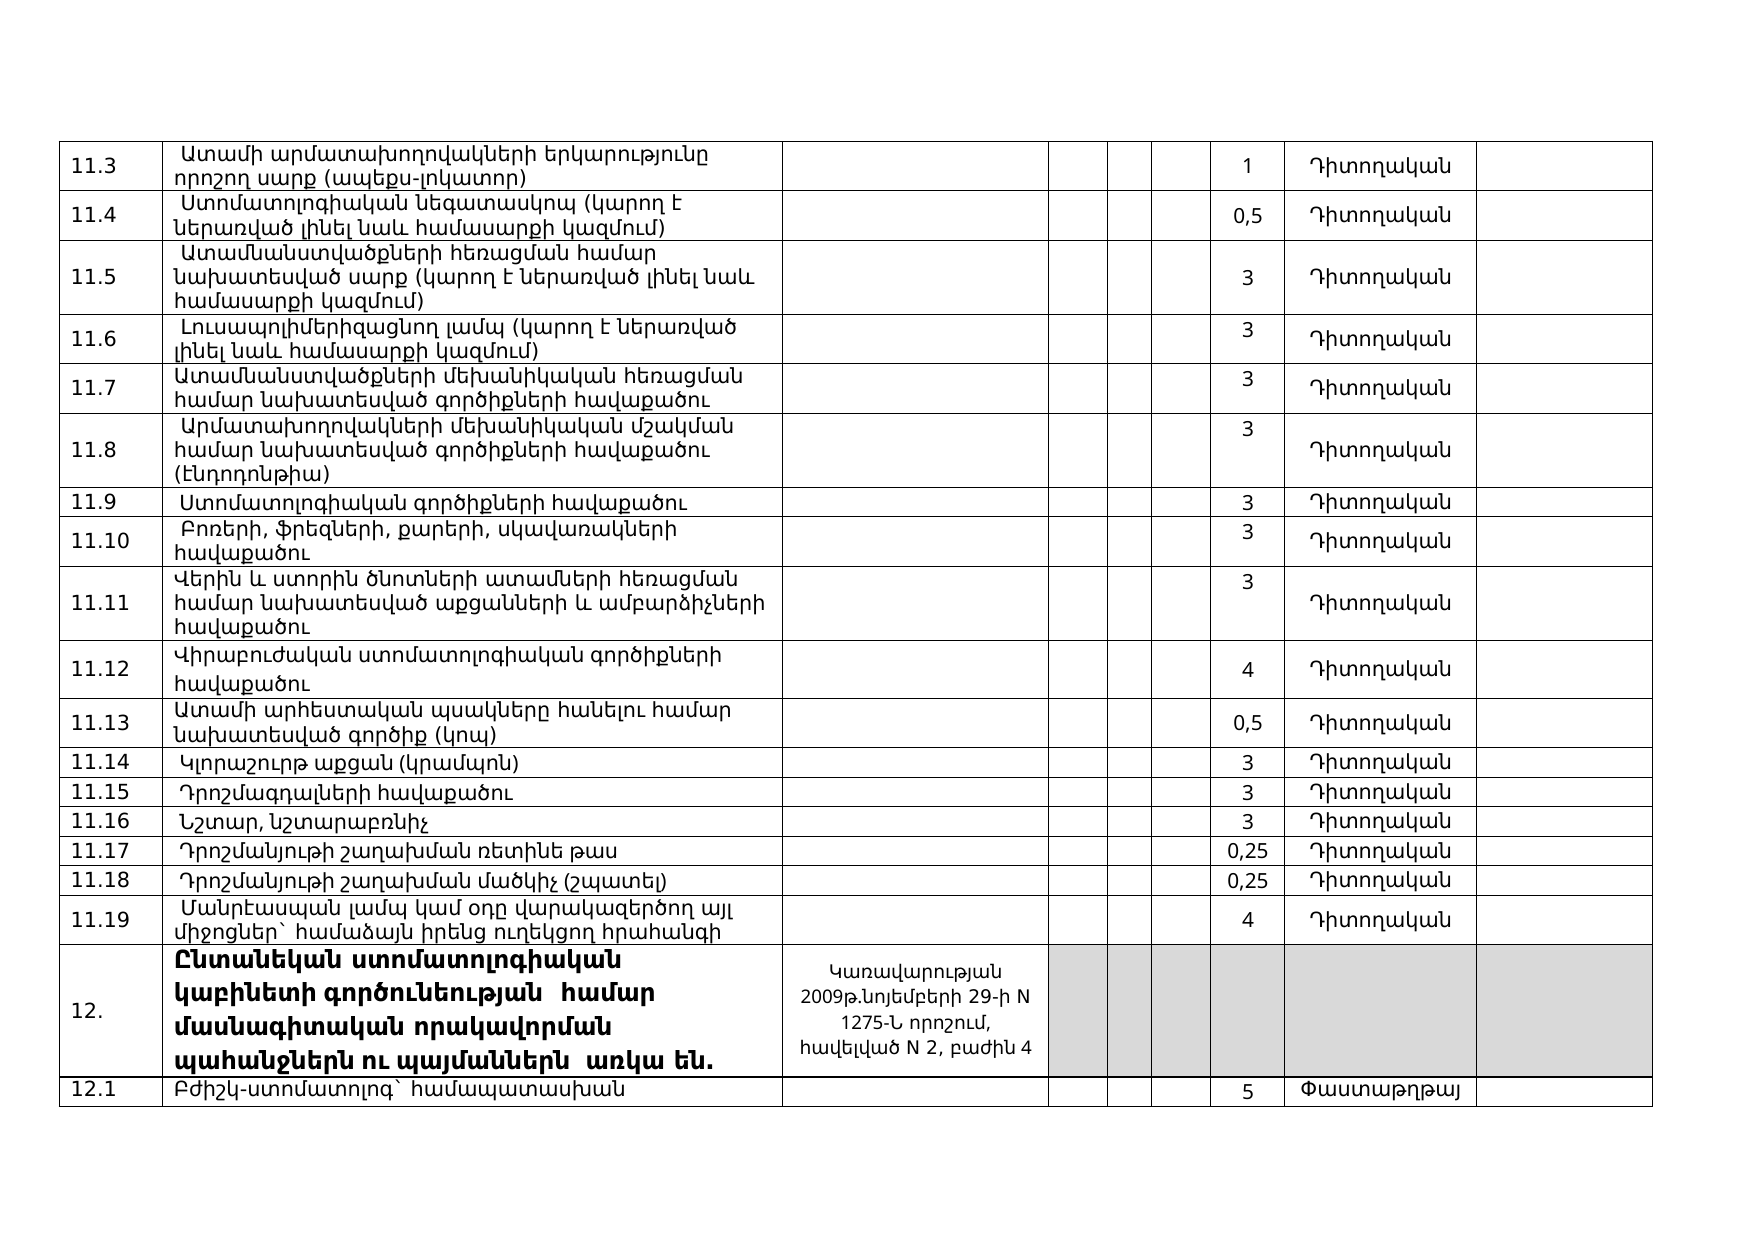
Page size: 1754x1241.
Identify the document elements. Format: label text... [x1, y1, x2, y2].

table_cell [1108, 748, 1151, 777]
table_cell [1108, 241, 1151, 314]
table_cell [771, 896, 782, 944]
table_cell [1477, 807, 1652, 836]
table_cell 11.17 [60, 837, 162, 865]
table_cell [1152, 807, 1210, 836]
table_cell 0,25 [1211, 866, 1284, 894]
table_cell Դիտողական [1285, 241, 1476, 314]
table_cell 11.16 [60, 807, 162, 836]
table_cell [1108, 1078, 1151, 1106]
table_cell [1152, 142, 1210, 190]
table_cell 11.19 [60, 896, 162, 944]
table_cell Դիտողական [1285, 641, 1476, 697]
table_cell 4 [1211, 896, 1284, 944]
table_cell Դիտողական [1285, 567, 1476, 639]
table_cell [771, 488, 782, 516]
table_cell 11.6 [60, 315, 162, 363]
table_cell 3 [1211, 488, 1284, 516]
table_cell 11.4 [60, 191, 162, 240]
table_cell [1108, 945, 1151, 1076]
table_cell [1049, 945, 1107, 1076]
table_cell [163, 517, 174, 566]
table_cell [1152, 945, 1210, 1076]
table_cell [1477, 142, 1652, 190]
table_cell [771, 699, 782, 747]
table_cell [1108, 778, 1151, 806]
table_cell [1477, 414, 1652, 487]
table_cell 0,25 [1211, 837, 1284, 865]
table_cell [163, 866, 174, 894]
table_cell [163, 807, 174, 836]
table_cell [1049, 567, 1107, 639]
table_cell [1152, 517, 1210, 566]
table_cell [783, 807, 1048, 836]
table_cell Դիտողական [1285, 315, 1476, 363]
table_cell Դիտողական [1285, 414, 1476, 487]
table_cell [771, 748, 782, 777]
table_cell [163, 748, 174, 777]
table_cell [1152, 364, 1210, 413]
table_cell [783, 1078, 1048, 1106]
table_cell [783, 517, 1048, 566]
table_cell [1108, 191, 1151, 240]
table_cell [1049, 517, 1107, 566]
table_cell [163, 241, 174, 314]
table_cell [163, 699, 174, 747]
table_cell 3 [1211, 414, 1284, 487]
table_cell Դիտողական [1285, 699, 1476, 747]
table_cell [1152, 748, 1210, 777]
table_cell [783, 191, 1048, 240]
table_cell [1049, 807, 1107, 836]
table_cell [1108, 866, 1151, 894]
table_cell [783, 364, 1048, 413]
table_cell [1477, 837, 1652, 865]
table_cell 11.7 [60, 364, 162, 413]
table_cell Դիտողական [1285, 896, 1476, 944]
table_cell [1049, 778, 1107, 806]
table_cell 12.1 [60, 1078, 162, 1106]
table_cell Դիտողական [1285, 517, 1476, 566]
table_cell 1 [1211, 142, 1284, 190]
table_cell 11.18 [60, 866, 162, 894]
table_cell 11.5 [60, 241, 162, 314]
table_cell 12. [60, 945, 162, 1076]
table_cell [1152, 241, 1210, 314]
table_cell [783, 488, 1048, 516]
table_cell [1108, 364, 1151, 413]
table_cell [783, 866, 1048, 894]
table_cell [1152, 1078, 1210, 1106]
table_cell 3 [1211, 807, 1284, 836]
table_cell [783, 142, 1048, 190]
table_cell Դիտողական [1285, 866, 1476, 894]
table_cell [1108, 567, 1151, 639]
table_cell 11.13 [60, 699, 162, 747]
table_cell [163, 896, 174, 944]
table_cell [783, 837, 1048, 865]
table_cell [1285, 945, 1476, 1076]
table_cell [1049, 315, 1107, 363]
table_cell [1477, 517, 1652, 566]
table_cell [1049, 866, 1107, 894]
table_cell [783, 748, 1048, 777]
table_cell [783, 414, 1048, 487]
table_cell [1108, 142, 1151, 190]
table_cell [1108, 896, 1151, 944]
table_cell 4 [1211, 641, 1284, 697]
table_cell [1477, 699, 1652, 747]
table_cell [1049, 896, 1107, 944]
table_cell [1477, 364, 1652, 413]
table_cell 3 [1211, 241, 1284, 314]
table_cell 11.8 [60, 414, 162, 487]
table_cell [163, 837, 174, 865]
table_cell [1477, 1078, 1652, 1106]
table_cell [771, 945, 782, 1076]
table_cell Դիտողական [1285, 142, 1476, 190]
table_cell Փաստաթղթային [1285, 1078, 1476, 1106]
table_cell [1049, 641, 1107, 697]
table_cell [1152, 488, 1210, 516]
table_cell [1477, 191, 1652, 240]
table_cell 11.9 [60, 488, 162, 516]
table_cell Բժիշկ-ստոմատոլոգ` համապատասխան հետբուհական մասնագիտացմամբ և վերջին 5 տարվա ընթացքում վերապատրաստմամբ [163, 1078, 782, 1106]
table_cell [1152, 778, 1210, 806]
table_cell 11.11 [60, 567, 162, 639]
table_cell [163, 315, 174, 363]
table_cell [1477, 241, 1652, 314]
table_cell [1152, 567, 1210, 639]
table_cell [1049, 488, 1107, 516]
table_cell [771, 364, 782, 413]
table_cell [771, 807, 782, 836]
table_cell 0,5 [1211, 699, 1284, 747]
table_cell 3 [1211, 364, 1284, 413]
table_cell [1477, 778, 1652, 806]
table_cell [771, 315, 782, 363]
table_cell [1049, 191, 1107, 240]
table_cell [1049, 1078, 1107, 1106]
table_cell [1152, 896, 1210, 944]
table_cell [1477, 567, 1652, 639]
table_cell [1211, 945, 1284, 1076]
table_cell Դիտողական [1285, 837, 1476, 865]
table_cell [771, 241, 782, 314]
table_cell [1108, 488, 1151, 516]
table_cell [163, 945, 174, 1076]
table_cell [1152, 191, 1210, 240]
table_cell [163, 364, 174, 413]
table_cell Դիտողական [1285, 807, 1476, 836]
table_cell 11.14 [60, 748, 162, 777]
table_cell [1049, 748, 1107, 777]
table_cell [1152, 837, 1210, 865]
table_cell Դիտողական [1285, 748, 1476, 777]
table_cell 3 [1211, 748, 1284, 777]
table_cell [1152, 315, 1210, 363]
table_cell [783, 567, 1048, 639]
table_cell [1152, 699, 1210, 747]
table_cell [783, 315, 1048, 363]
table_cell [1108, 807, 1151, 836]
table_cell [1108, 641, 1151, 697]
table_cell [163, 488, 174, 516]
table_cell [1477, 866, 1652, 894]
table_cell [783, 896, 1048, 944]
table_cell [1049, 837, 1107, 865]
table_cell Դիտողական [1285, 488, 1476, 516]
table_cell [1152, 866, 1210, 894]
table_cell [1477, 641, 1652, 697]
table_cell [783, 241, 1048, 314]
table_cell [783, 641, 1048, 697]
table_cell [1477, 315, 1652, 363]
table_cell 3 [1211, 567, 1284, 639]
table_cell [1108, 699, 1151, 747]
table_cell [1049, 241, 1107, 314]
table_cell 11.3 [60, 142, 162, 190]
table_cell [1049, 364, 1107, 413]
table_cell Դիտողական [1285, 364, 1476, 413]
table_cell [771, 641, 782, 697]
table_cell [783, 699, 1048, 747]
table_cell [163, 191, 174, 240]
table_cell 5 [1211, 1078, 1284, 1106]
table_cell Դիտողական [1285, 191, 1476, 240]
table_cell [1108, 837, 1151, 865]
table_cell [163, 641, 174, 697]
table_cell [1108, 315, 1151, 363]
table_cell [783, 778, 1048, 806]
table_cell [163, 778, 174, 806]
table_cell [1477, 748, 1652, 777]
table_cell 11.10 [60, 517, 162, 566]
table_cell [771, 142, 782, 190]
table_cell [1152, 641, 1210, 697]
table_cell 0,5 [1211, 191, 1284, 240]
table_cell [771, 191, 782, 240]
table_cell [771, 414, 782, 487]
table_cell Կառավարության 2009թ.նոյեմբերի 29-ի N 1275-Ն որոշում, հավելված N 2, բաժին 4 [783, 945, 1048, 1076]
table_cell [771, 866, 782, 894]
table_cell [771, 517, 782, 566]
table_cell [1477, 896, 1652, 944]
table_cell [1049, 699, 1107, 747]
table_cell 3 [1211, 517, 1284, 566]
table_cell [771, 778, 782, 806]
table_cell [1049, 414, 1107, 487]
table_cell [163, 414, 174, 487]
table_cell [1477, 488, 1652, 516]
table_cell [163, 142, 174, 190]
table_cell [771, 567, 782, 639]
table_cell [1108, 414, 1151, 487]
table_cell [1049, 142, 1107, 190]
table_cell [1108, 517, 1151, 566]
table_cell 11.15 [60, 778, 162, 806]
table_cell [1152, 414, 1210, 487]
table_cell 3 [1211, 778, 1284, 806]
table_cell Դիտողական [1285, 778, 1476, 806]
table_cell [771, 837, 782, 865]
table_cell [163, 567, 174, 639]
table_cell [1477, 945, 1652, 1076]
table_cell 11.12 [60, 641, 162, 697]
table_cell 3 [1211, 315, 1284, 363]
